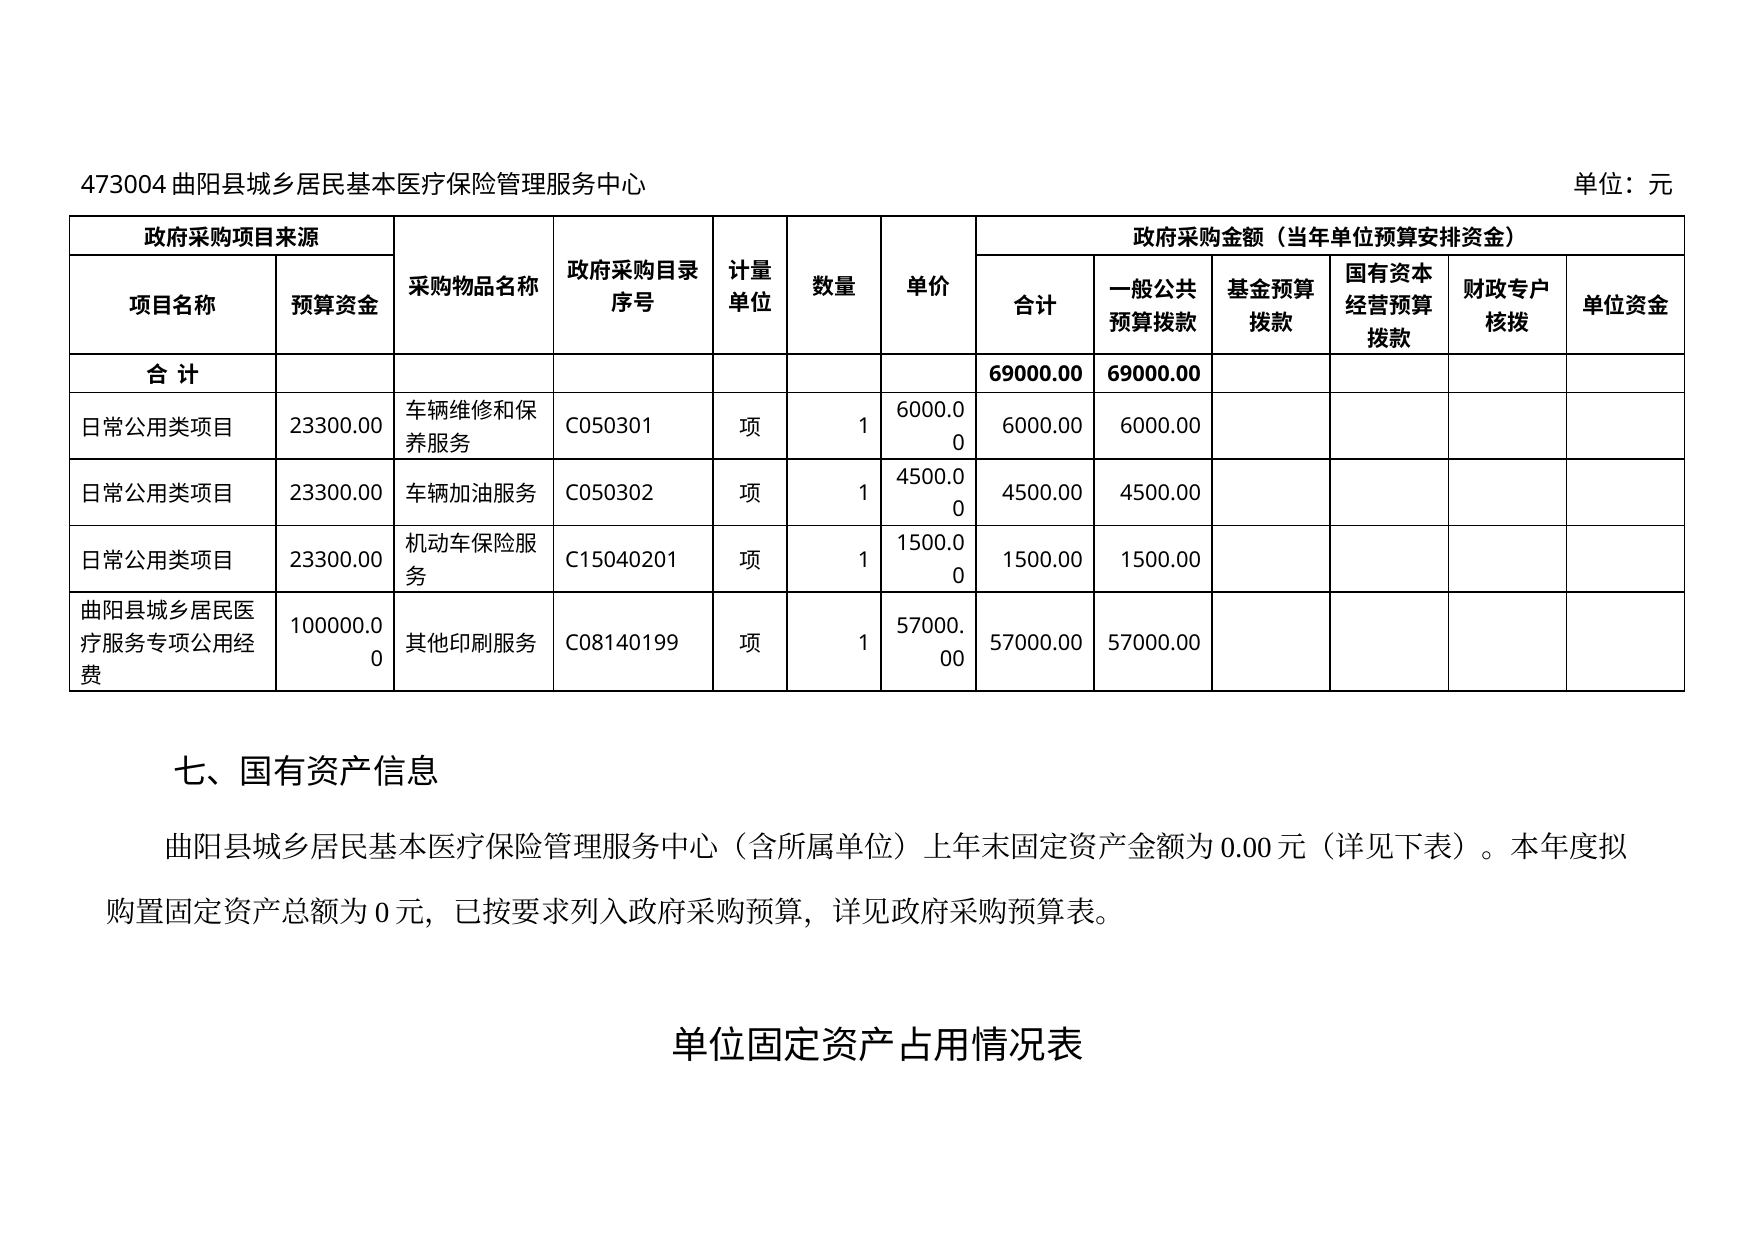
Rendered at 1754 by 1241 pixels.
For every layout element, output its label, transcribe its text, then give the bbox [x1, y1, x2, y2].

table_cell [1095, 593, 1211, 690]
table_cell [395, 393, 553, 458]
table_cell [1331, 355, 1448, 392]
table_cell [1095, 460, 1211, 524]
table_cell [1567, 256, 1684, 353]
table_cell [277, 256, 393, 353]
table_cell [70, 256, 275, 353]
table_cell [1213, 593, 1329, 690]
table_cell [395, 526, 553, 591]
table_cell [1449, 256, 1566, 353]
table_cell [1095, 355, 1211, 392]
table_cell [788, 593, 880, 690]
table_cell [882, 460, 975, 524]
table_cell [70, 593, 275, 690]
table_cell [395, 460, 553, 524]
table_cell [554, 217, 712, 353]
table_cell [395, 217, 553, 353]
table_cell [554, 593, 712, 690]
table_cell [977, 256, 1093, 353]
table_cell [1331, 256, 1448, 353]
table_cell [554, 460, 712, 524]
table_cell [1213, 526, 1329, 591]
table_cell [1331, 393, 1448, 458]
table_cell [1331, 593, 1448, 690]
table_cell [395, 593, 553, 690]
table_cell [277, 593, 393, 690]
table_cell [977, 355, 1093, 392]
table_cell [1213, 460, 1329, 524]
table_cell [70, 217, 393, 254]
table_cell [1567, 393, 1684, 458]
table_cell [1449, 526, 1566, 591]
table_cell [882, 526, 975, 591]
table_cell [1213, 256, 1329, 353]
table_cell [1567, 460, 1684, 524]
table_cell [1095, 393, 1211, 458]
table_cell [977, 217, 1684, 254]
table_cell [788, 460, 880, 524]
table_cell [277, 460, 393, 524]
text 曲阳县城乡居民基本医疗保险管理服务中心（含所属单位）上年末固定资产金额为0.00元（详见下表）。本年度拟购置固定资产总额为0元，已按要求列入政府采购预算，详见政府采购预算表。 [106, 814, 1648, 944]
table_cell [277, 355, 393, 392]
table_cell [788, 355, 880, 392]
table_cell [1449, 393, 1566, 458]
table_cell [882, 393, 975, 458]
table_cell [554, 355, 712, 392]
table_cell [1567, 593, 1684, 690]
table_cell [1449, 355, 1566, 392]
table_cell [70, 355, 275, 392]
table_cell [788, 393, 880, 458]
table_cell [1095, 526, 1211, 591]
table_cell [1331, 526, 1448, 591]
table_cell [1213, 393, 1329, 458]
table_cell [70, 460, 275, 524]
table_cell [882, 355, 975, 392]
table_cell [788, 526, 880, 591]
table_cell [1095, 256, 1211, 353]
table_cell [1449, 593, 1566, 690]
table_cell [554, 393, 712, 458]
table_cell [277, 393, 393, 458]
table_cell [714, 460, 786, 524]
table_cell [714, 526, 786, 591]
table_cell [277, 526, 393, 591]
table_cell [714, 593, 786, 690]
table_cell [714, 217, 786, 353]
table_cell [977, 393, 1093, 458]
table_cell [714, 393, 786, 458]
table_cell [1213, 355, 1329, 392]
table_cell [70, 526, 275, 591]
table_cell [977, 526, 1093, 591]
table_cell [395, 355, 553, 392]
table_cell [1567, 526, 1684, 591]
text 七、国有资产信息 [106, 737, 1648, 802]
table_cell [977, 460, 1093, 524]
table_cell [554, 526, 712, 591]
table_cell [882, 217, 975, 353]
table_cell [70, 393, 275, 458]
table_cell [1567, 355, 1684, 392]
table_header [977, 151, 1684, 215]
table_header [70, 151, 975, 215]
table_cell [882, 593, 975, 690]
text 单位固定资产占用情况表 [106, 1009, 1648, 1074]
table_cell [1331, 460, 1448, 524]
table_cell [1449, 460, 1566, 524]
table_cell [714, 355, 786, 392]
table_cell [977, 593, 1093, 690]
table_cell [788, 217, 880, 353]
